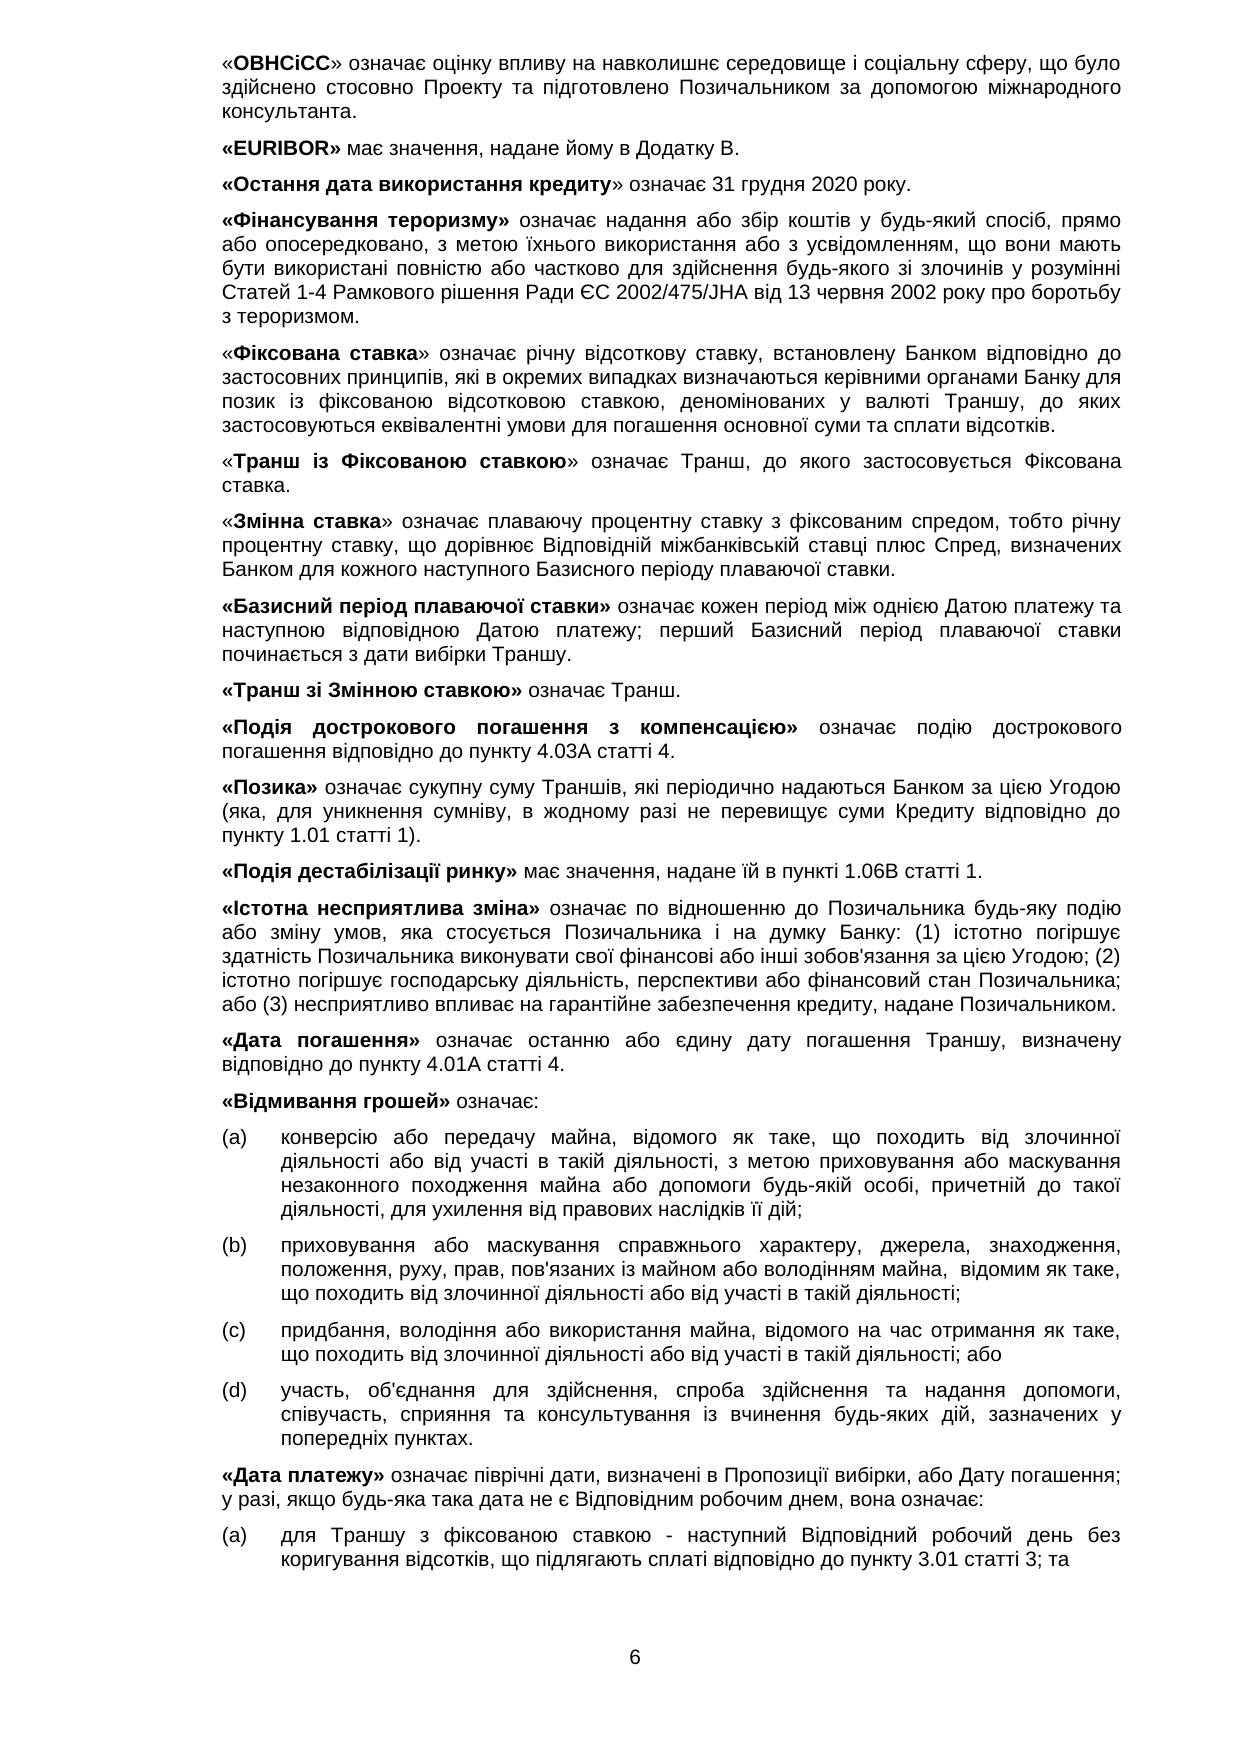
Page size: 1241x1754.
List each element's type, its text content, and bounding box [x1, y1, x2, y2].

text «Остання дата використання кредиту» означає 31 грудня 2020 року. [222, 172, 1122, 196]
text (b) приховування або маскування справжнього характеру, джерела, знаходження, положення, руху, прав, пов'язаних із майном або володінням майна, відомим як таке, що походить від злочинної діяльності або від участі в такій діяльності; [222, 1233, 1122, 1305]
text «Базисний період плаваючої ставки» означає кожен період між однією Датою платежу та наступною відповідною Датою платежу; перший Базисний період плаваючої ставки починається з дати вибірки Траншу. [222, 594, 1122, 666]
text «Транш зі Змінною ставкою» означає Транш. [222, 678, 1122, 702]
text «EURIBOR» має значення, надане йому в Додатку В. [222, 135, 1122, 159]
text «Істотна несприятлива зміна» означає по відношенню до Позичальника будь-яку подію або зміну умов, яка стосується Позичальника і на думку Банку: (1) істотно погіршує здатність Позичальника виконувати свої фінансові або інші зобов'язання за цією Угодою; (2) істотно погіршує господарську діяльність, перспективи або фінансовий стан Позичальника; або (3) несприятливо впливає на гарантійне забезпечення кредиту, надане Позичальником. [222, 896, 1122, 1016]
text «Подія дострокового погашення з компенсацією» означає подію дострокового погашення відповідно до пункту 4.03A статті 4. [222, 714, 1122, 762]
text «Позика» означає сукупну суму Траншів, які періодично надаються Банком за цією Угодою (яка, для уникнення сумніву, в жодному разі не перевищує суми Кредиту відповідно до пункту 1.01 статті 1). [222, 775, 1122, 847]
text (a) для Траншу з фіксованою ставкою - наступний Відповідний робочий день без коригування відсотків, що підлягають сплаті відповідно до пункту 3.01 статті 3; та [222, 1523, 1122, 1571]
text (c) придбання, володіння або використання майна, відомого на час отримання як таке, що походить від злочинної діяльності або від участі в такій діяльності; або [222, 1318, 1122, 1366]
text «Фінансування тероризму» означає надання або збір коштів у будь-який спосіб, прямо або опосередковано, з метою їхнього використання або з усвідомленням, що вони мають бути використані повністю або частково для здійснення будь-якого зі злочинів у розумінні Статей 1-4 Рамкового рішення Ради ЄС 2002/475/JHA від 13 червня 2002 року про боротьбу з тероризмом. [222, 208, 1122, 328]
text «Дата платежу» означає піврічні дати, визначені в Пропозиції вибірки, або Дату погашення; у разі, якщо будь-яка така дата не є Відповідним робочим днем, вона означає: [222, 1462, 1122, 1510]
text «Транш із Фіксованою ставкою» означає Транш, до якого застосовується Фіксована ставка. [222, 449, 1122, 497]
text «ОВНСіСС» означає оцінку впливу на навколишнє середовище і соціальну сферу, що було здійснено стосовно Проекту та підготовлено Позичальником за допомогою міжнародного консультанта. [222, 51, 1122, 123]
text «Дата погашення» означає останню або єдину дату погашення Траншу, визначену відповідно до пункту 4.01A статті 4. [222, 1028, 1122, 1076]
text «Змінна ставка» означає плаваючу процентну ставку з фіксованим спредом, тобто річну процентну ставку, що дорівнює Відповідній міжбанківській ставці плюс Спред, визначених Банком для кожного наступного Базисного періоду плаваючої ставки. [222, 509, 1122, 581]
text (d) участь, об'єднання для здійснення, спроба здійснення та надання допомоги, співучасть, сприяння та консультування із вчинення будь-яких дій, зазначених у попередніх пунктах. [222, 1378, 1122, 1450]
text «Відмивання грошей» означає: [222, 1088, 1122, 1112]
text (a) конверсію або передачу майна, відомого як таке, що походить від злочинної діяльності або від участі в такій діяльності, з метою приховування або маскування незаконного походження майна або допомоги будь-якій особі, причетній до такої діяльності, для ухилення від правових наслідків її дій; [222, 1125, 1122, 1221]
text «Подія дестабілізації ринку» має значення, надане їй в пункті 1.06В статті 1. [222, 859, 1122, 883]
text «Фіксована ставка» означає річну відсоткову ставку, встановлену Банком відповідно до застосовних принципів, які в окремих випадках визначаються керівними органами Банку для позик із фіксованою відсотковою ставкою, деномінованих у валюті Траншу, до яких застосовуються еквівалентні умови для погашення основної суми та сплати відсотків. [222, 341, 1122, 436]
